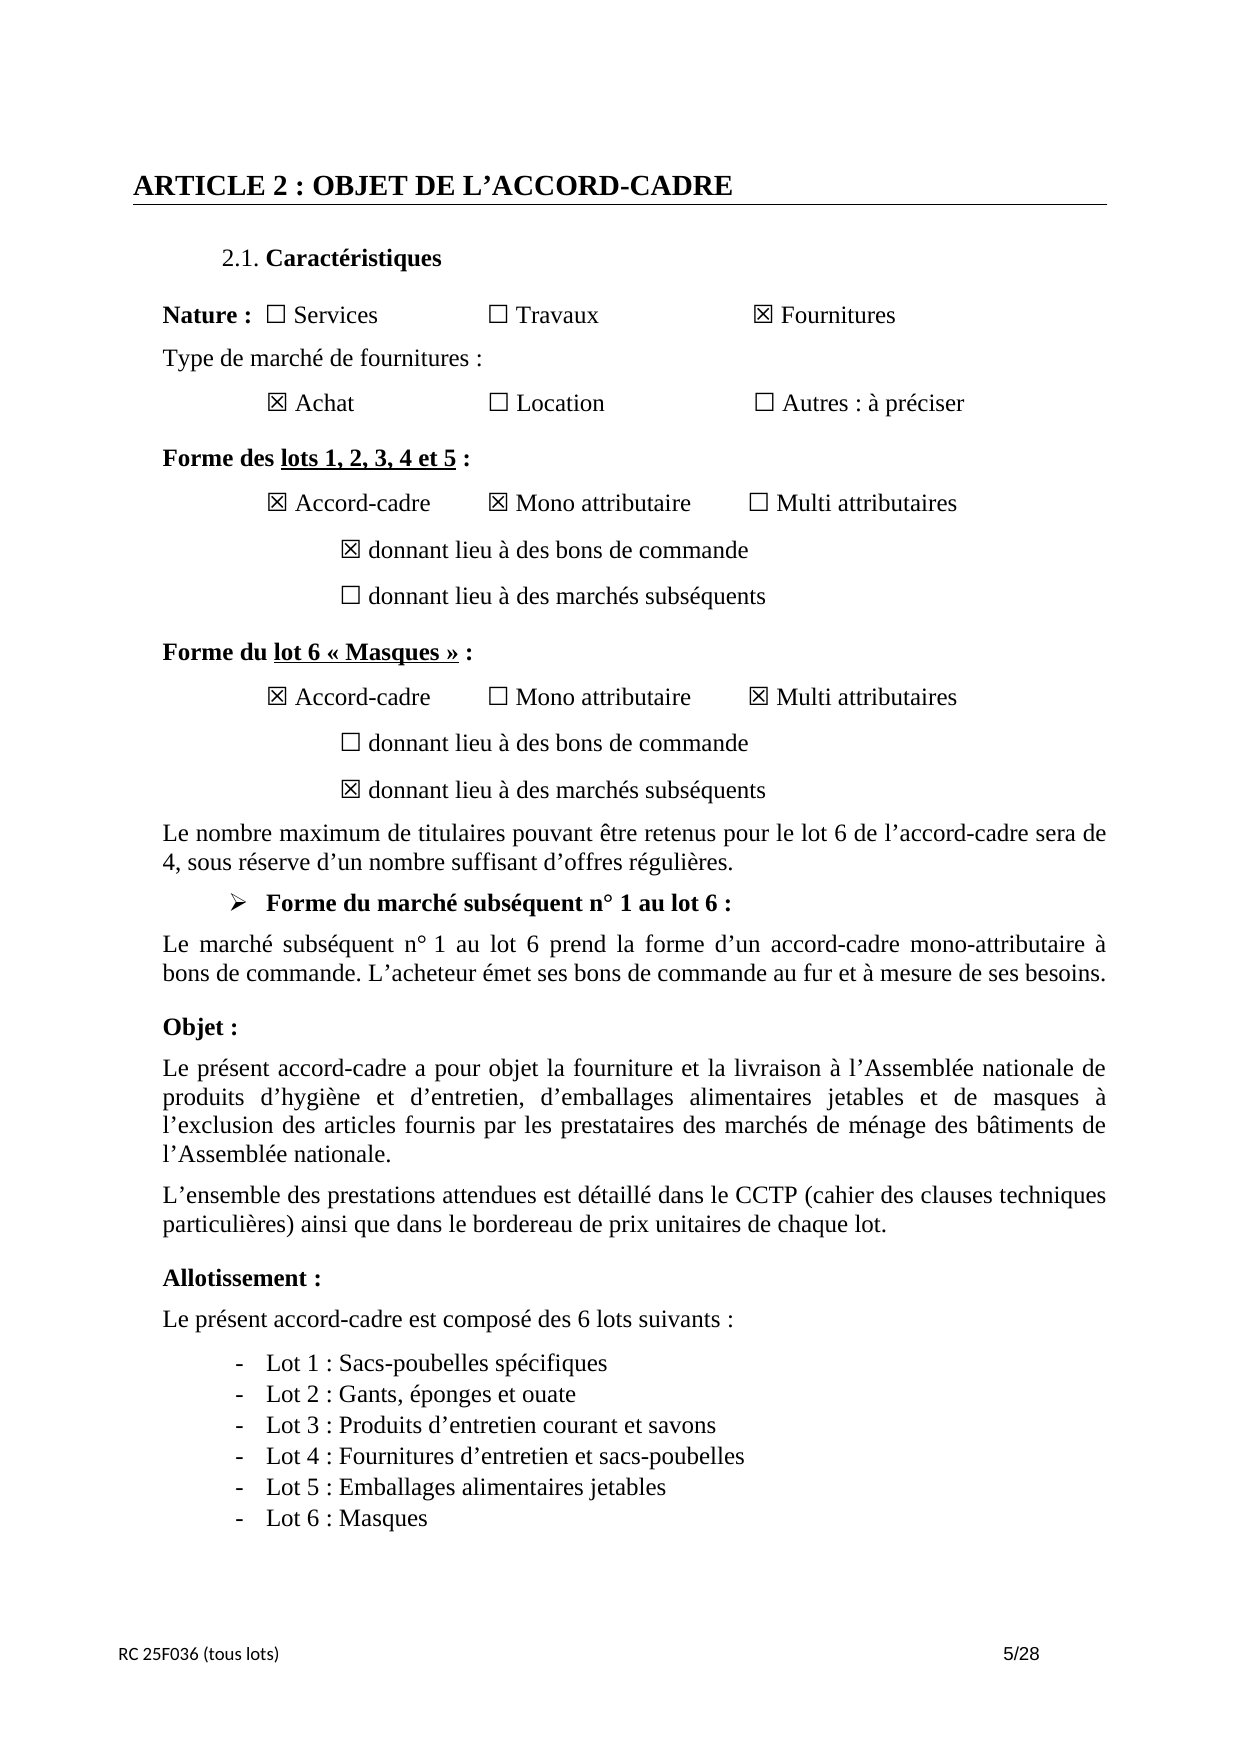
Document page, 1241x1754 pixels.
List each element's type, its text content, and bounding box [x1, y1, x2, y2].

text donnant lieu à des bons de commande [339, 531, 1107, 565]
list Lot 3 : Produits d’entretien courant et savons [235, 1410, 1107, 1438]
list Lot 2 : Gants, éponges et ouate [235, 1379, 1107, 1407]
text donnant lieu à des marchés subséquents [339, 578, 1107, 612]
text Le présent accord-cadre a pour objet la fourniture et la livraison à l’Assemblée nationale de produits d’hygiène et d’entretien, d’emballages alimentaires jetables et de masques à l’exclusion des articles fournis par les prestataires des marchés de ménage des bâtiments de l’Assemblée nationale. [162, 1053, 1107, 1168]
subtitle OBJET DE L’ACCORD-CADRE [133, 168, 1107, 204]
text Forme du lot 6 « Masques » : [118, 637, 1107, 666]
subtitle Caractéristiques [222, 243, 1107, 272]
list Lot 1 : Sacs-poubelles spécifiques [235, 1348, 1107, 1376]
text Le marché subséquent n° 1 au lot 6 prend la forme d’un accord-cadre mono-attributaire à bons de commande. L’acheteur émet ses bons de commande au fur et à mesure de ses besoins. [162, 929, 1107, 987]
text Le présent accord-cadre est composé des 6 lots suivants : [118, 1304, 1107, 1333]
text Le nombre maximum de titulaires pouvant être retenus pour le lot 6 de l’accord-cadre sera de 4, sous réserve d’un nombre suffisant d’offres régulières. [162, 818, 1107, 875]
text Type de marché de fournitures : [118, 343, 1107, 372]
list Forme du marché subséquent n° 1 au lot 6 : [228, 888, 1107, 917]
text donnant lieu à des marchés subséquents [339, 771, 1107, 805]
text Forme des lots 1, 2, 3, 4 et 5 : [118, 443, 1107, 472]
text Accord-cadre Mono attributaire Multi attributaires [266, 485, 1107, 519]
text Accord-cadre Mono attributaire Multi attributaires [266, 678, 1107, 712]
text L’ensemble des prestations attendues est détaillé dans le CCTP (cahier des clauses techniques particulières) ainsi que dans le bordereau de prix unitaires de chaque lot. [162, 1180, 1107, 1238]
text Nature : Services Travaux Fournitures [118, 297, 1107, 331]
list Lot 5 : Emballages alimentaires jetables [235, 1472, 1107, 1501]
text donnant lieu à des bons de commande [339, 725, 1107, 759]
list Lot 4 : Fournitures d’entretien et sacs-poubelles [235, 1441, 1107, 1469]
text Objet : [118, 1012, 1107, 1040]
list Lot 6 : Masques [235, 1503, 1107, 1532]
list Achat Location Autres : à préciser [266, 384, 1107, 418]
text Allotissement : [118, 1263, 1107, 1292]
